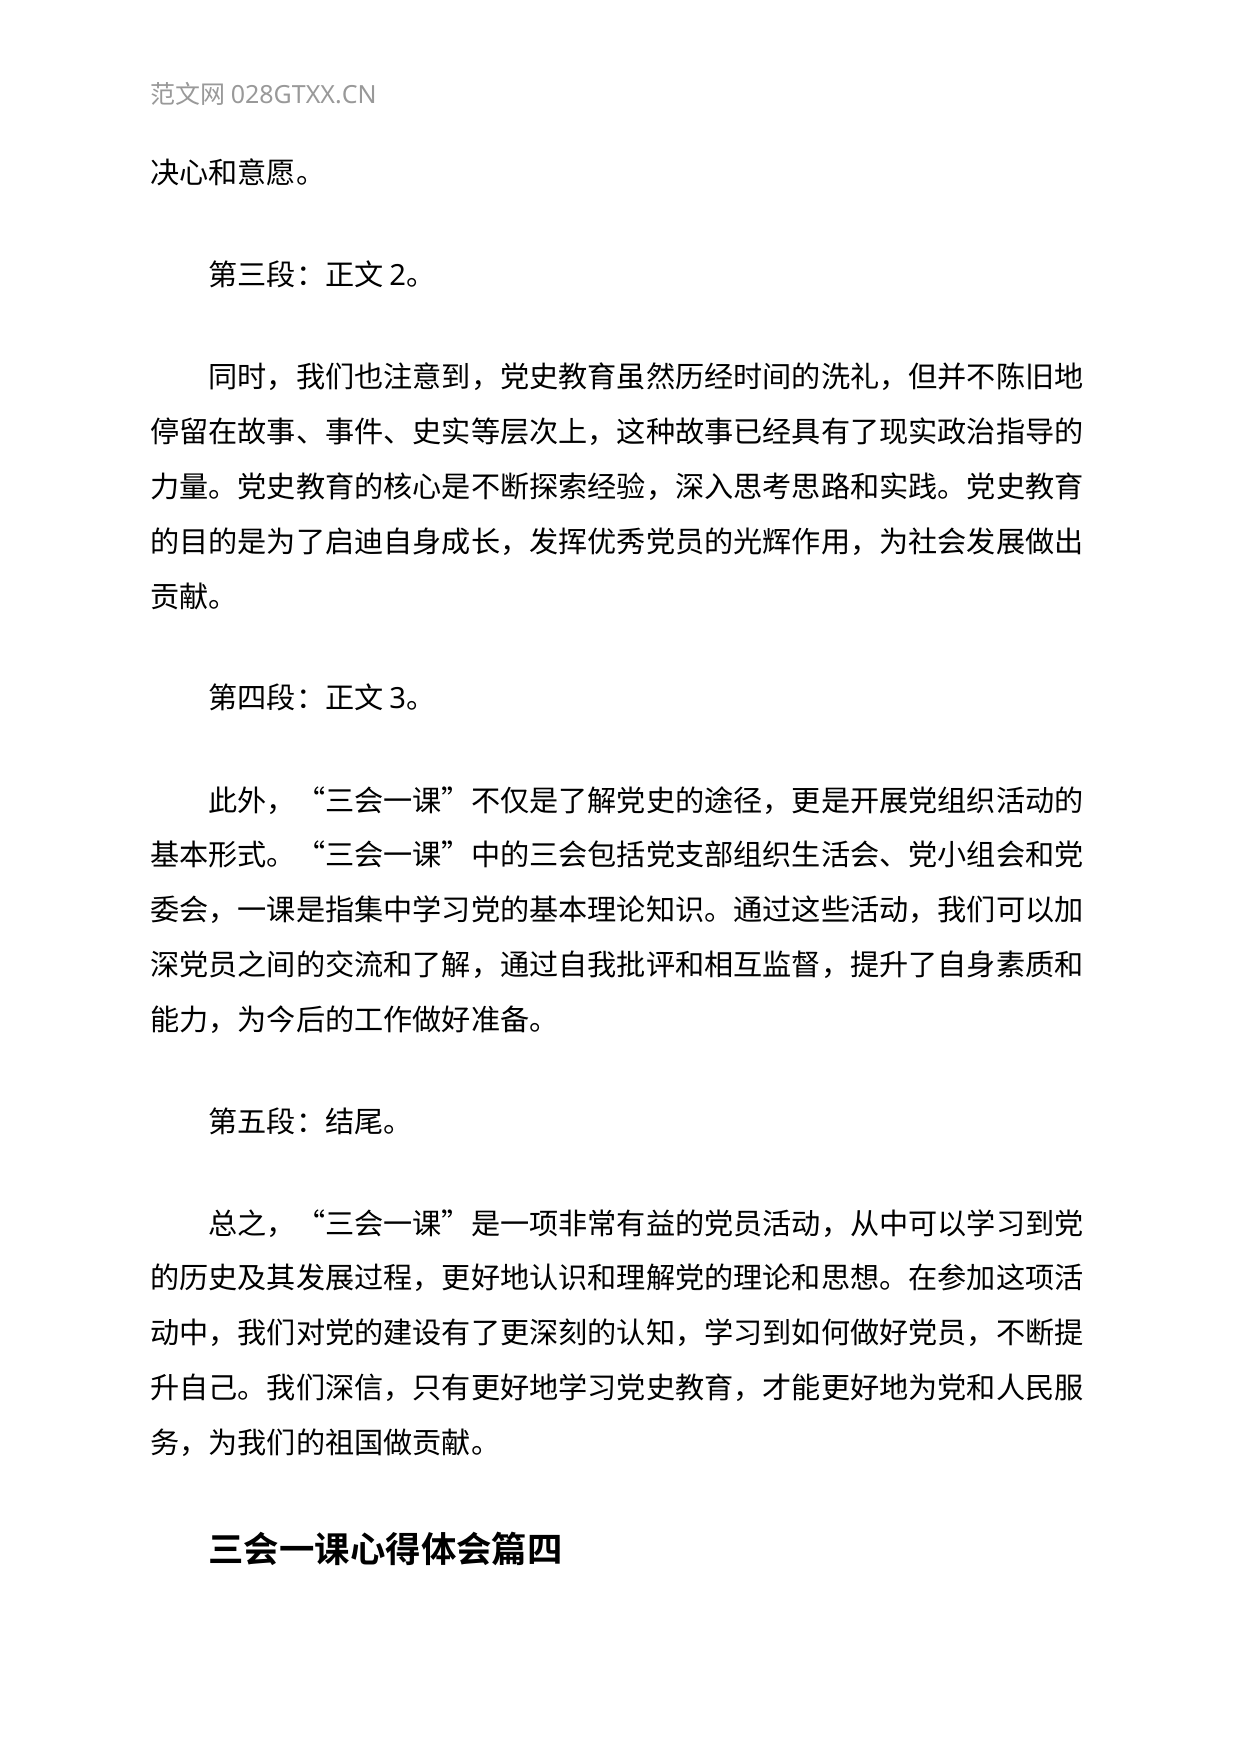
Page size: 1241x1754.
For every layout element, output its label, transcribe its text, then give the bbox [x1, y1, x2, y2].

text 总之，“三会一课”是一项非常有益的党员活动，从中可以学习到党的历史及其发展过程，更好地认识和理解党的理论和思想。在参加这项活动中，我们对党的建设有了更深刻的认知，学习到如何做好党员，不断提升自己。我们深信，只有更好地学习党史教育，才能更好地为党和人民服务，为我们的祖国做贡献。 [150, 1200, 1090, 1462]
text 三会一课心得体会篇四 [150, 1522, 1090, 1573]
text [150, 150, 1090, 192]
text 此外，“三会一课”不仅是了解党史的途径，更是开展党组织活动的基本形式。“三会一课”中的三会包括党支部组织生活会、党小组会和党委会，一课是指集中学习党的基本理论知识。通过这些活动，我们可以加深党员之间的交流和了解，通过自我批评和相互监督，提升了自身素质和能力，为今后的工作做好准备。 [150, 777, 1090, 1039]
text 第四段：正文3。 [150, 675, 1090, 717]
text 第三段：正文2。 [150, 252, 1090, 294]
text 同时，我们也注意到，党史教育虽然历经时间的洗礼，但并不陈旧地停留在故事、事件、史实等层次上，这种故事已经具有了现实政治指导的力量。党史教育的核心是不断探索经验，深入思考思路和实践。党史教育的目的是为了启迪自身成长，发挥优秀党员的光辉作用，为社会发展做出贡献。 [150, 354, 1090, 616]
text 第五段：结尾。 [150, 1098, 1090, 1141]
